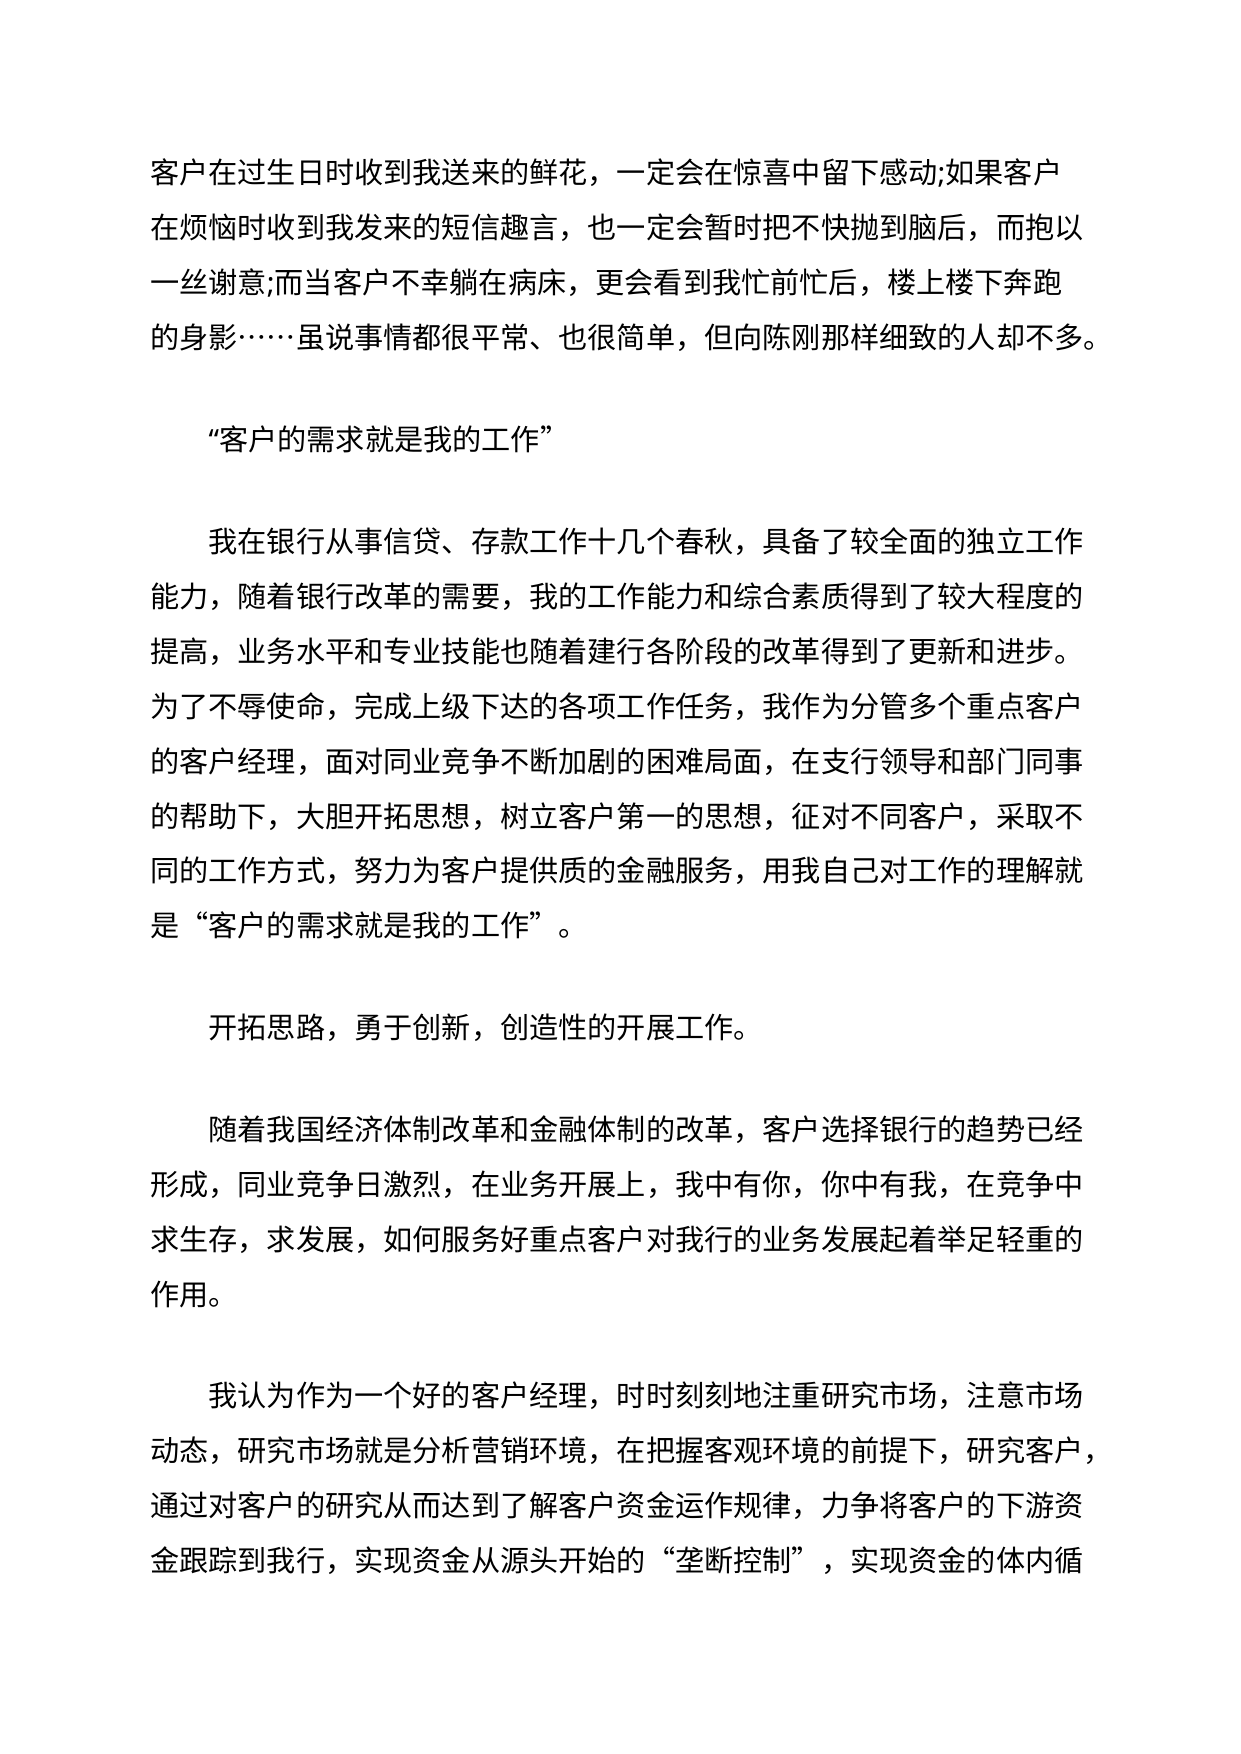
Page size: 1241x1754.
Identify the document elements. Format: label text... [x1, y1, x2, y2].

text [150, 150, 1090, 357]
text 随着我国经济体制改革和金融体制的改革，客户选择银行的趋势已经形成，同业竞争日激烈，在业务开展上，我中有你，你中有我，在竞争中求生存，求发展，如何服务好重点客户对我行的业务发展起着举足轻重的作用。 [150, 1106, 1090, 1313]
text 开拓思路，勇于创新，创造性的开展工作。 [150, 1005, 1090, 1047]
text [150, 1373, 1090, 1580]
text 我在银行从事信贷、存款工作十几个春秋，具备了较全面的独立工作能力，随着银行改革的需要，我的工作能力和综合素质得到了较大程度的提高，业务水平和专业技能也随着建行各阶段的改革得到了更新和进步。为了不辱使命，完成上级下达的各项工作任务，我作为分管多个重点客户的客户经理，面对同业竞争不断加剧的困难局面，在支行领导和部门同事的帮助下，大胆开拓思想，树立客户第一的思想，征对不同客户，采取不同的工作方式，努力为客户提供质的金融服务，用我自己对工作的理解就是“客户的需求就是我的工作”。 [150, 519, 1090, 945]
text “客户的需求就是我的工作” [150, 417, 1090, 459]
